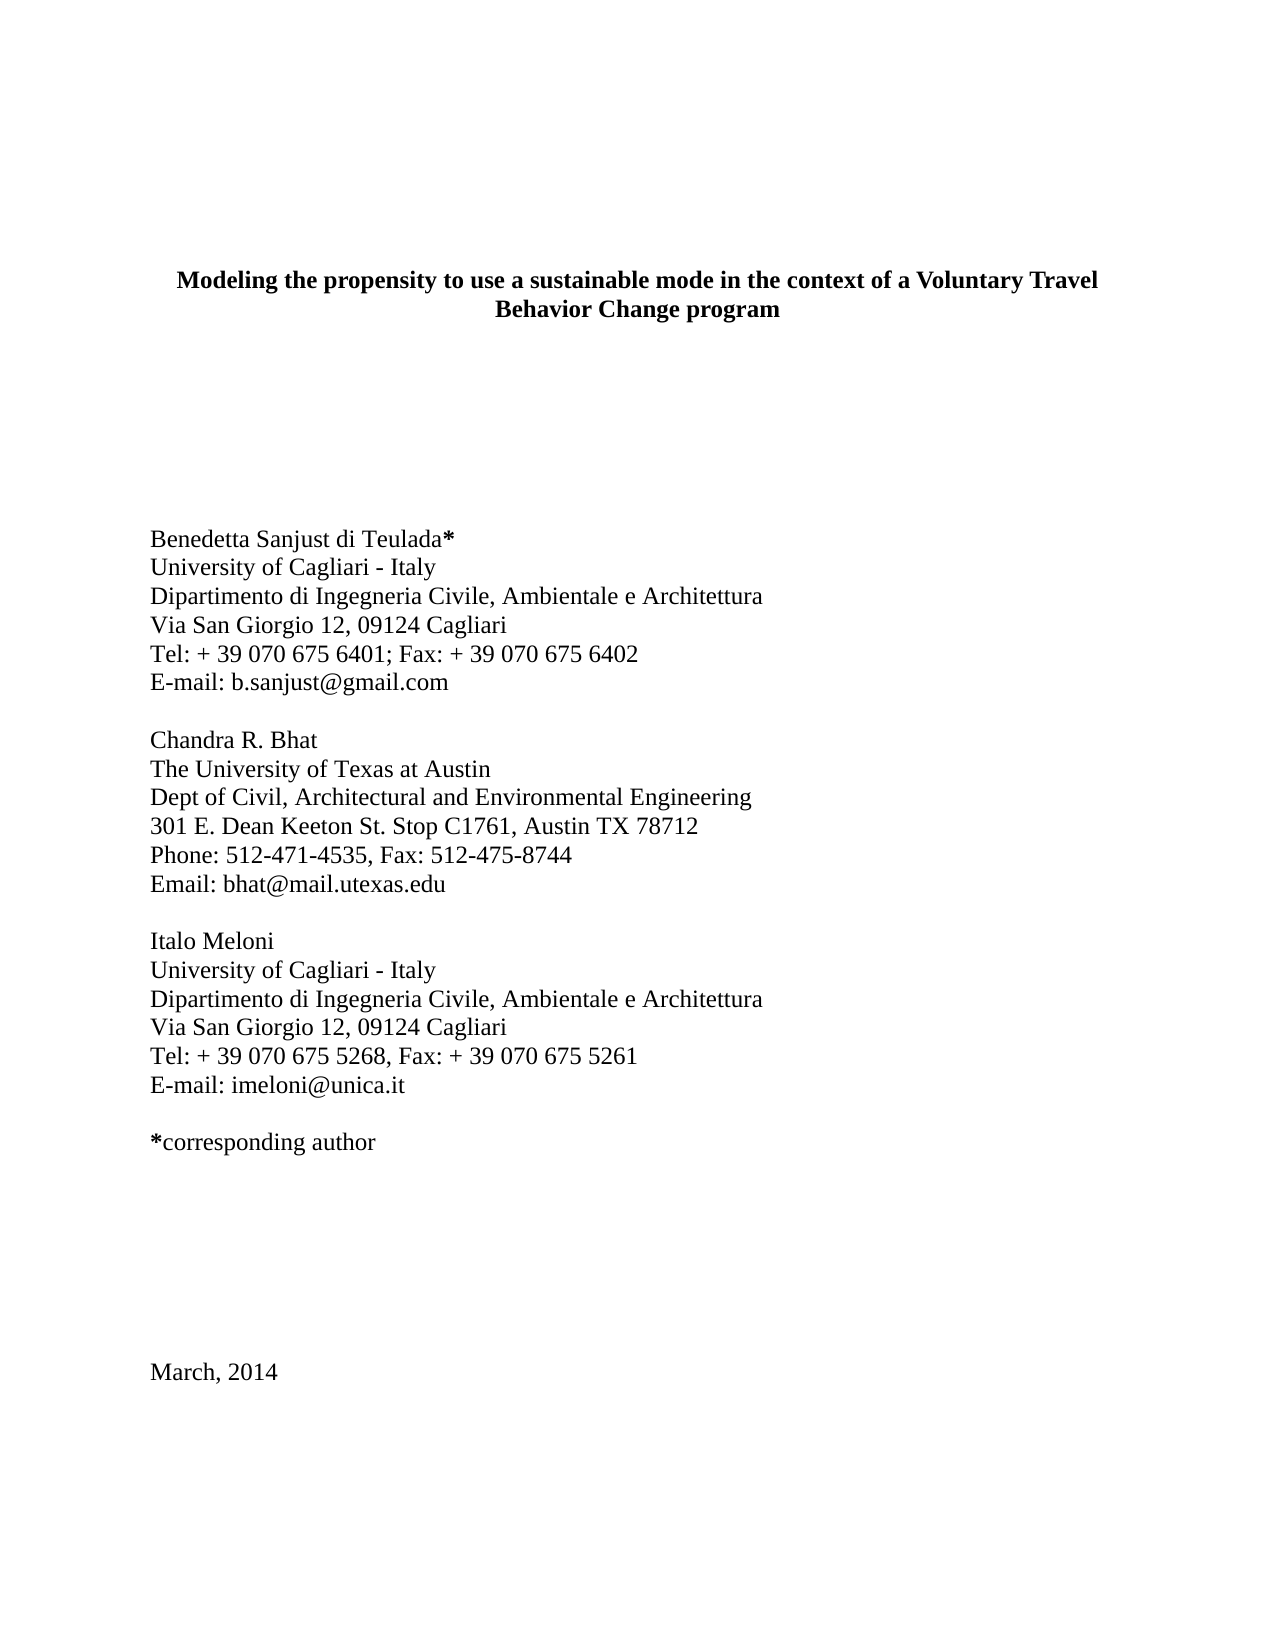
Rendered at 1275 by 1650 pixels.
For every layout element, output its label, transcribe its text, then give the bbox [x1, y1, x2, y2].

text Dipartimento di Ingegneria Civile, Ambientale e Architettura [150, 581, 1125, 610]
text The University of Texas at Austin [150, 754, 1125, 782]
text Via San Giorgio 12, 09124 Cagliari [150, 610, 1125, 639]
text University of Cagliari - Italy [150, 552, 1125, 581]
text Tel: + 39 070 675 6401; Fax: + 39 070 675 6402 [150, 639, 1125, 667]
text Modeling the propensity to use a sustainable mode in the context of a Voluntary Travel Behavior Change program [150, 265, 1125, 322]
text Dept of Civil, Architectural and Environmental Engineering [150, 782, 1125, 811]
text *corresponding author [150, 1127, 1125, 1156]
text 301 E. Dean Keeton St. Stop C1761, Austin TX 78712 [150, 811, 1125, 840]
text Tel: + 39 070 675 5268, Fax: + 39 070 675 5261 [150, 1041, 1125, 1070]
text Benedetta Sanjust di Teulada* [150, 524, 1125, 552]
text Phone: 512-471-4535, Fax: 512-475-8744 [150, 840, 1125, 869]
text Italo Meloni [150, 926, 1125, 955]
text Via San Giorgio 12, 09124 Cagliari [150, 1012, 1125, 1041]
text University of Cagliari - Italy [150, 955, 1125, 984]
text E-mail: b.sanjust@gmail.com [150, 667, 1125, 696]
text March, 2014 [150, 1357, 1125, 1386]
text Email: bhat@mail.utexas.edu [150, 869, 1125, 897]
text Dipartimento di Ingegneria Civile, Ambientale e Architettura [150, 984, 1125, 1012]
text E-mail: imeloni@unica.it [150, 1070, 1125, 1099]
text Chandra R. Bhat [150, 725, 1125, 754]
